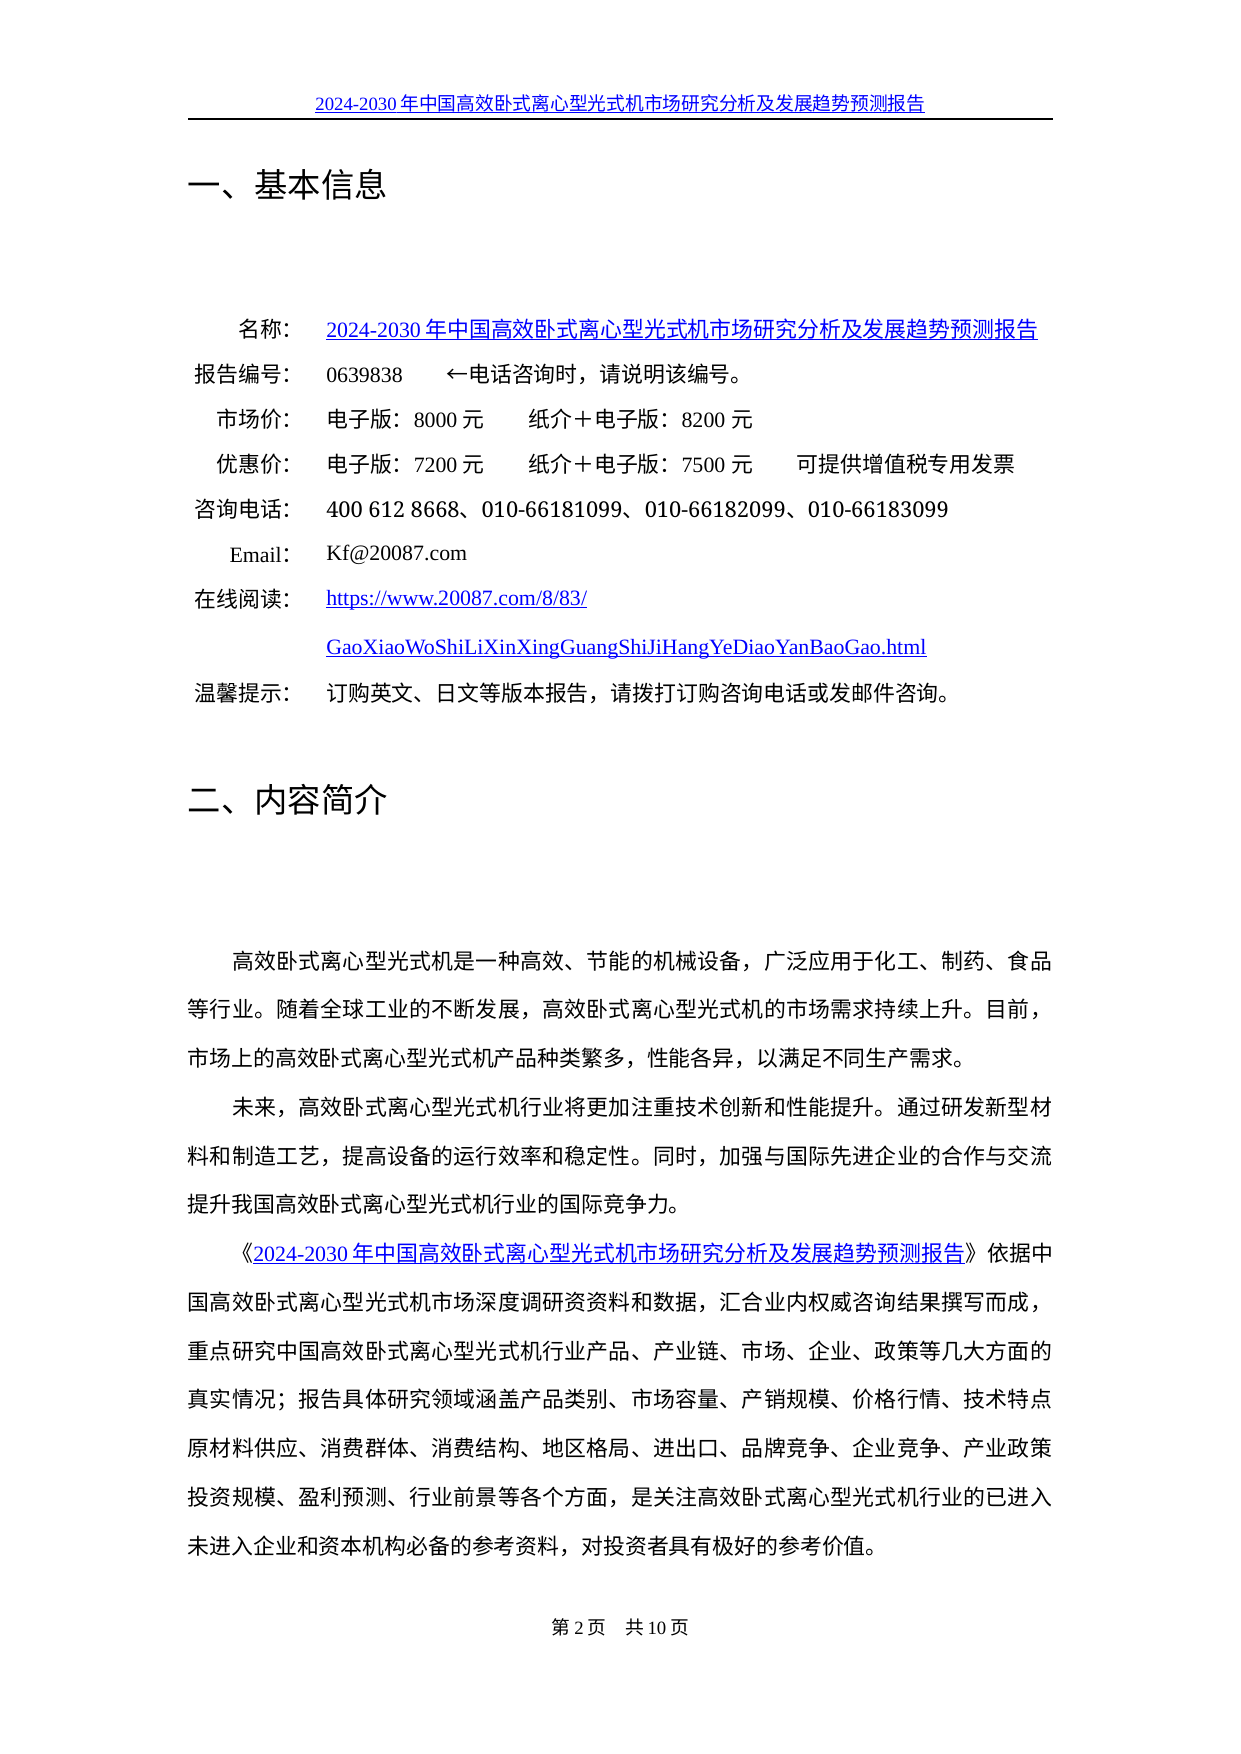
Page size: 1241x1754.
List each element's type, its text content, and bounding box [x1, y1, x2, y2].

table_cell 0639838 ←电话咨询时，请说明该编号。 [315, 357, 1073, 402]
table_cell Email： [167, 537, 315, 582]
table_cell 400 612 8668、010-66181099、010-66182099、010-66183099 [315, 492, 1073, 537]
table_cell 在线阅读： [167, 582, 315, 675]
table_cell Kf@20087.com [315, 537, 1073, 582]
title 一、基本信息 [187, 150, 1053, 215]
title 二、内容简介 [187, 766, 1053, 831]
table_cell 优惠价： [167, 447, 315, 492]
table_cell 电子版：8000 元 纸介＋电子版：8200 元 [315, 402, 1073, 447]
table_cell 电子版：7200 元 纸介＋电子版：7500 元 可提供增值税专用发票 [315, 447, 1073, 492]
table_cell 报告编号： [167, 357, 315, 402]
table_cell 订购英文、日文等版本报告，请拨打订购咨询电话或发邮件咨询。 [315, 675, 1073, 720]
table_cell 咨询电话： [167, 492, 315, 537]
table_cell 温馨提示： [167, 675, 315, 720]
table_header 名称： [167, 312, 315, 357]
table_header 2024-2030年中国高效卧式离心型光式机市场研究分析及发展趋势预测报告 [315, 312, 1073, 357]
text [187, 943, 1053, 1561]
table_cell [315, 582, 1073, 675]
table_cell 市场价： [167, 402, 315, 447]
